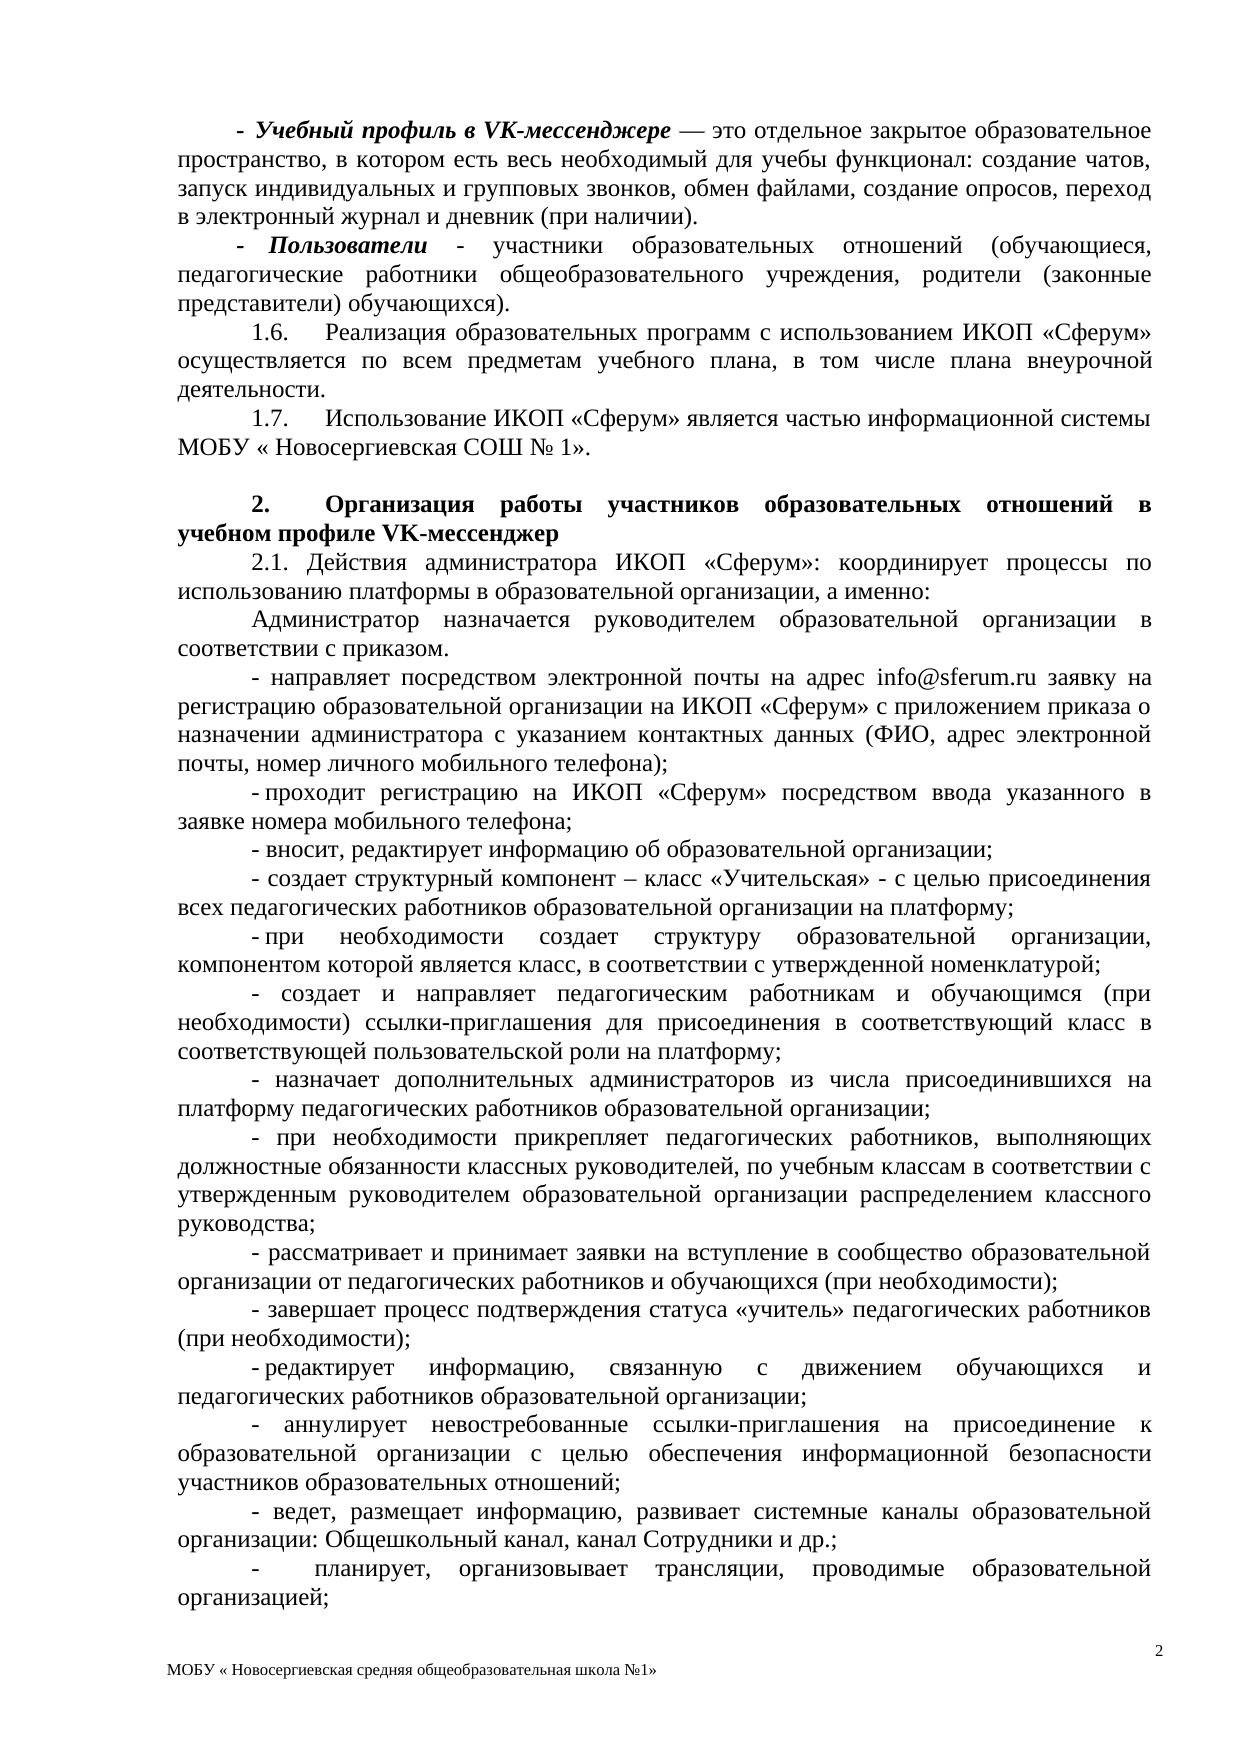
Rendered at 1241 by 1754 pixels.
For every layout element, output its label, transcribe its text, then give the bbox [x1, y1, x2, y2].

list редактирует информацию, связанную с движением обучающихся и педагогических работников образовательной организации; [177, 1352, 1151, 1409]
list вносит, редактирует информацию об образовательной организации; [251, 834, 1163, 863]
list Действия администратора ИКОП «Сферум»: координирует процессы по использованию платформы в образовательной организации, а именно: [177, 547, 1152, 604]
list проходит регистрацию на ИКОП «Сферум» посредством ввода указанного в заявке номера мобильного телефона; [177, 777, 1152, 834]
list Учебный профиль в VK-мессенджере — это отдельное закрытое образовательное пространство, в котором есть весь необходимый для учебы функционал: создание чатов, запуск индивидуальных и групповых звонков, обмен файлами, создание опросов, переход в электронный журнал и дневник (при наличии). [177, 115, 1152, 230]
list планирует, организовывает трансляции, проводимые образовательной организацией; [177, 1553, 1151, 1611]
list создает структурный компонент – класс «Учительская» - с целью присоединения всех педагогических работников образовательной организации на платформу; [177, 863, 1152, 921]
list завершает процесс подтверждения статуса «учитель» педагогических работников (при необходимости); [177, 1294, 1152, 1352]
list при необходимости создает структуру образовательной организации, компонентом которой является класс, в соответствии с утвержденной номенклатурой; [177, 921, 1152, 978]
list аннулирует невостребованные ссылки-приглашения на присоединение к образовательной организации с целью обеспечения информационной безопасности участников образовательных отношений; [177, 1409, 1152, 1496]
list направляет посредством электронной почты на адрес info@sferum.ru заявку на регистрацию образовательной организации на ИКОП «Сферум» с приложением приказа о назначении администратора с указанием контактных данных (ФИО, адрес электронной почты, номер личного мобильного телефона); [177, 662, 1152, 777]
list рассматривает и принимает заявки на вступление в сообщество образовательной организации от педагогических работников и обучающихся (при необходимости); [177, 1237, 1151, 1294]
subtitle Организация работы участников образовательных отношений в учебном профиле VK-мессенджер [177, 489, 1152, 547]
list ведет, размещает информацию, развивает системные каналы образовательной организации: Общешкольный канал, канал Сотрудники и др.; [177, 1496, 1151, 1553]
list Использование ИКОП «Сферум» является частью информационной системы МОБУ « Новосергиевская СОШ № 1». [177, 403, 1152, 460]
list назначает дополнительных администраторов из числа присоединившихся на платформу педагогических работников образовательной организации; [177, 1064, 1152, 1122]
text Администратор назначается руководителем образовательной организации в соответствии с приказом. [177, 604, 1152, 662]
list создает и направляет педагогическим работникам и обучающимся (при необходимости) ссылки-приглашения для присоединения в соответствующий класс в соответствующей пользовательской роли на платформу; [177, 978, 1151, 1064]
list Пользователи - участники образовательных отношений (обучающиеся, педагогические работники общеобразовательного учреждения, родители (законные представители) обучающихся). [177, 230, 1152, 317]
list при необходимости прикрепляет педагогических работников, выполняющих должностные обязанности классных руководителей, по учебным классам в соответствии с утвержденным руководителем образовательной организации распределением классного руководства; [177, 1122, 1152, 1237]
list Реализация образовательных программ с использованием ИКОП «Сферум» осуществляется по всем предметам учебного плана, в том числе плана внеурочной деятельности. [177, 317, 1153, 403]
